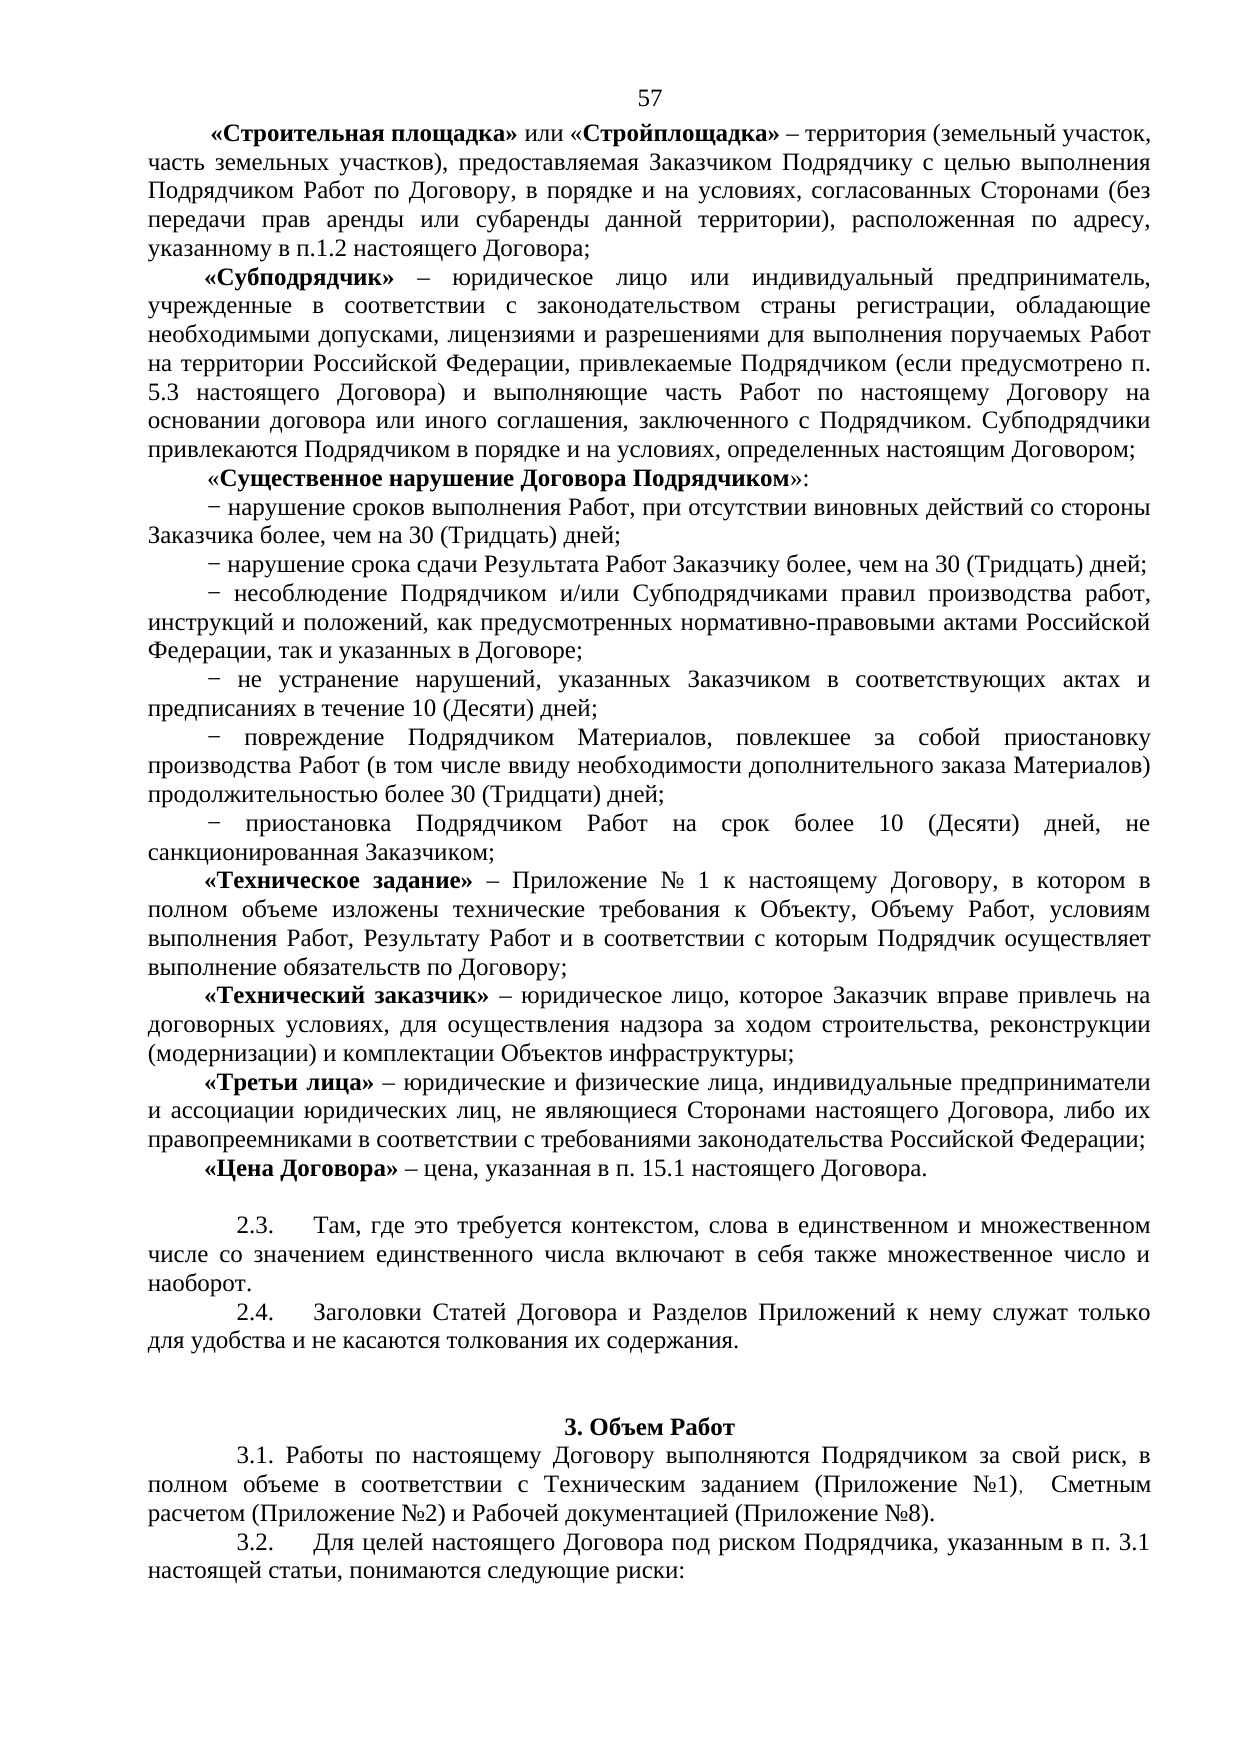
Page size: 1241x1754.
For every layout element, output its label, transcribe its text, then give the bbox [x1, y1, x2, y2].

text «Техническое задание» – Приложение № 1 к настоящему Договору, в котором в полном объеме изложены технические требования к Объекту, Объему Работ, условиям выполнения Работ, Результату Работ и в соответствии с которым Подрядчик осуществляет выполнение обязательств по Договору; [148, 866, 1152, 981]
text 2.4. Заголовки Статей Договора и Разделов Приложений к нему служат только для удобства и не касаются толкования их содержания. [148, 1297, 1152, 1354]
text − приостановка Подрядчиком Работ на срок более 10 (Десяти) дней, не санкционированная Заказчиком; [148, 808, 1152, 866]
text 3.2. Для целей настоящего Договора под риском Подрядчика, указанным в п. 3.1 настоящей статьи, понимаются следующие риски: [148, 1527, 1152, 1584]
text − не устранение нарушений, указанных Заказчиком в соответствующих актах и предписаниях в течение 10 (Десяти) дней; [148, 664, 1152, 722]
text − несоблюдение Подрядчиком и/или Субподрядчиками правил производства работ, инструкций и положений, как предусмотренных нормативно-правовыми актами Российской Федерации, так и указанных в Договоре; [148, 578, 1152, 664]
text «Цена Договора» – цена, указанная в п. 15.1 настоящего Договора. [148, 1153, 1152, 1182]
text «Технический заказчик» – юридическое лицо, которое Заказчик вправе привлечь на договорных условиях, для осуществления надзора за ходом строительства, реконструкции (модернизации) и комплектации Объектов инфраструктуры; [148, 981, 1152, 1067]
text «Существенное нарушение Договора Подрядчиком»: [148, 463, 1152, 492]
text 3. Объем Работ [148, 1412, 1152, 1441]
text «Третьи лица» – юридические и физические лица, индивидуальные предприниматели и ассоциации юридических лиц, не являющиеся Сторонами настоящего Договора, либо их правопреемниками в соответствии с требованиями законодательства Российской Федерации; [148, 1067, 1152, 1153]
text «Строительная площадка» или «Стройплощадка» – территория (земельный участок, часть земельных участков), предоставляемая Заказчиком Подрядчику с целью выполнения Подрядчиком Работ по Договору, в порядке и на условиях, согласованных Сторонами (без передачи прав аренды или субаренды данной территории), расположенная по адресу, указанному в п.1.2 настоящего Договора; [148, 118, 1152, 262]
text − повреждение Подрядчиком Материалов, повлекшее за собой приостановку производства Работ (в том числе ввиду необходимости дополнительного заказа Материалов) продолжительностью более 30 (Тридцати) дней; [148, 722, 1152, 808]
text 2.3. Там, где это требуется контекстом, слова в единственном и множественном числе со значением единственного числа включают в себя также множественное число и наоборот. [148, 1211, 1152, 1297]
text − нарушение сроков выполнения Работ, при отсутствии виновных действий со стороны Заказчика более, чем на 30 (Тридцать) дней; [148, 492, 1152, 549]
text «Субподрядчик» – юридическое лицо или индивидуальный предприниматель, учрежденные в соответствии с законодательством страны регистрации, обладающие необходимыми допусками, лицензиями и разрешениями для выполнения поручаемых Работ на территории Российской Федерации, привлекаемые Подрядчиком (если предусмотрено п. 5.3 настоящего Договора) и выполняющие часть Работ по настоящему Договору на основании договора или иного соглашения, заключенного с Подрядчиком. Субподрядчики привлекаются Подрядчиком в порядке и на условиях, определенных настоящим Договором; [148, 262, 1152, 463]
text 3.1. Работы по настоящему Договору выполняются Подрядчиком за свой риск, в полном объеме в соответствии с Техническим заданием (Приложение №1), Сметным расчетом (Приложение №2) и Рабочей документацией (Приложение №8). [148, 1441, 1152, 1527]
text − нарушение срока сдачи Результата Работ Заказчику более, чем на 30 (Тридцать) дней; [148, 549, 1152, 578]
